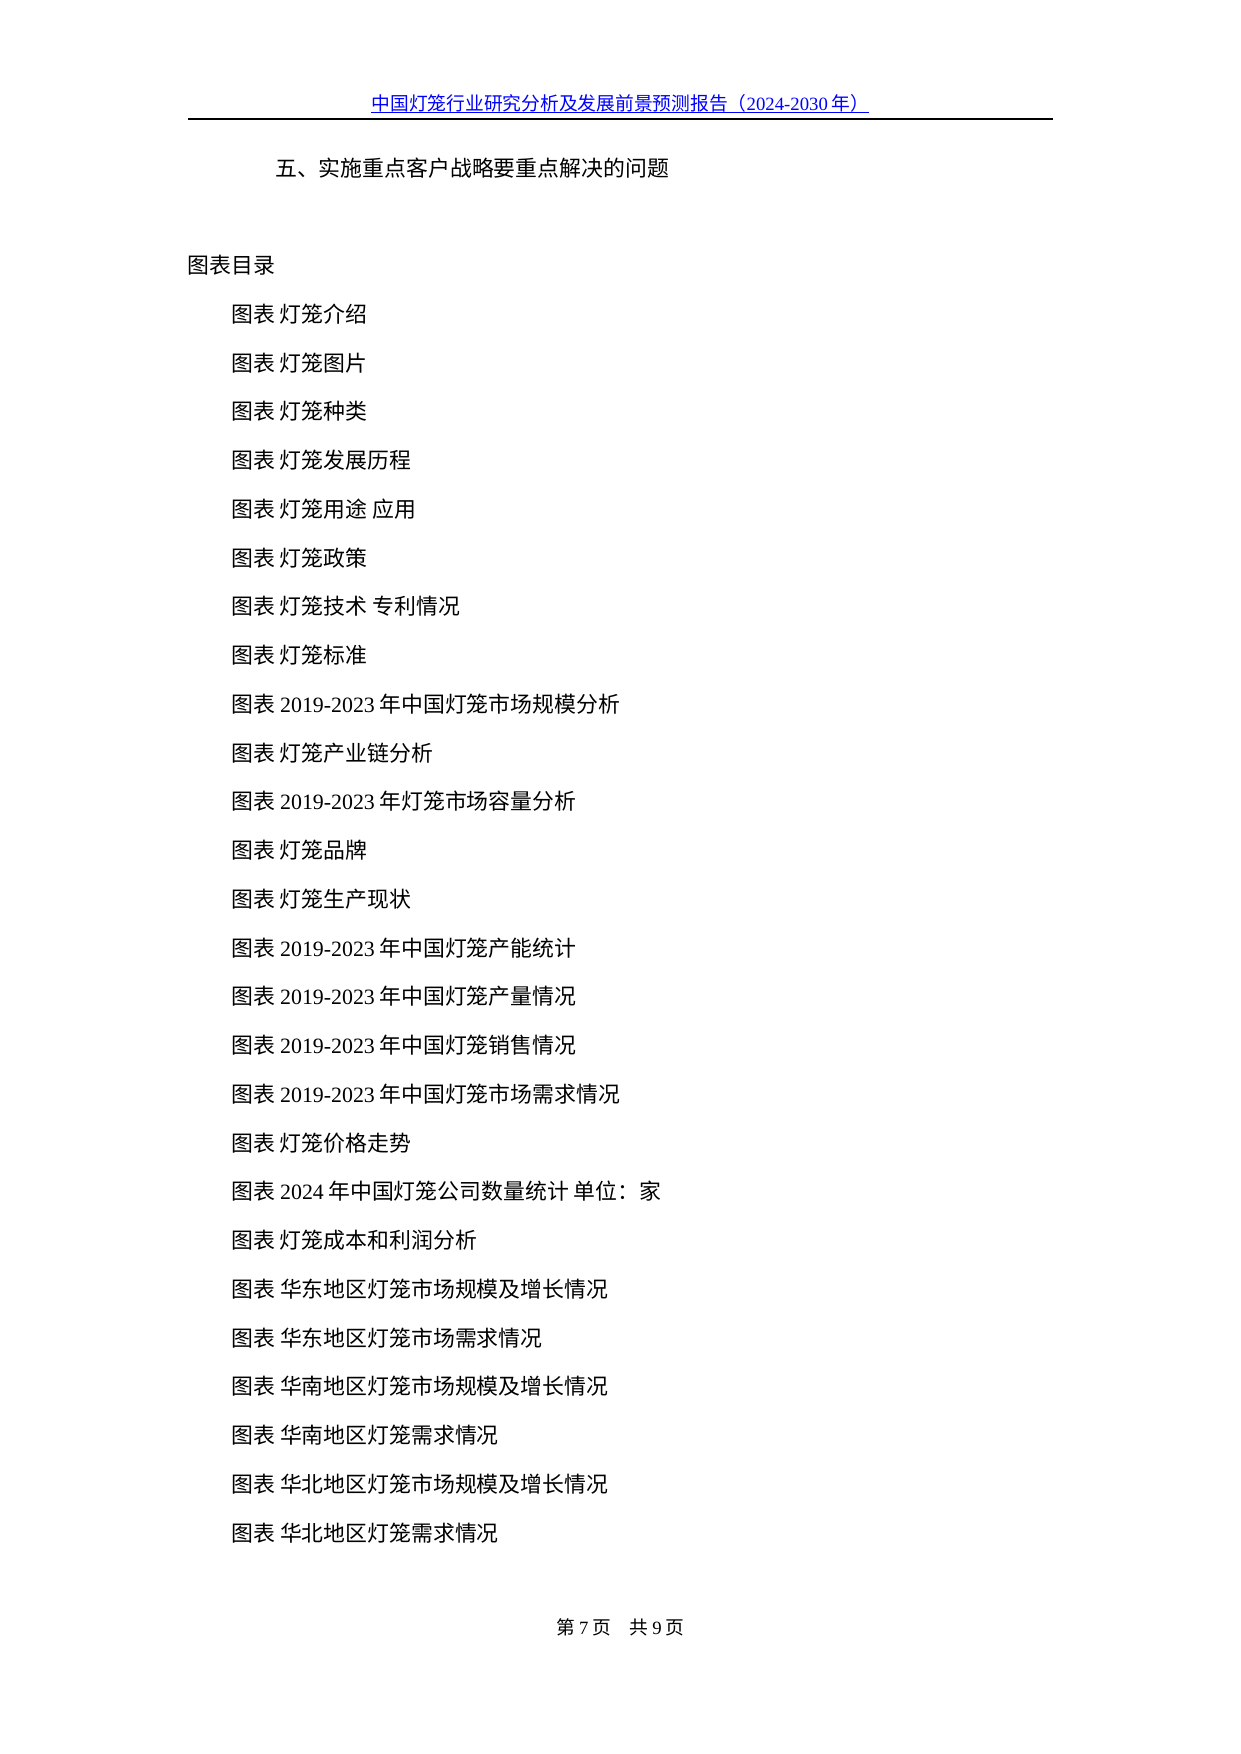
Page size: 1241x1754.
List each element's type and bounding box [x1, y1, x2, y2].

text [187, 150, 1053, 1548]
